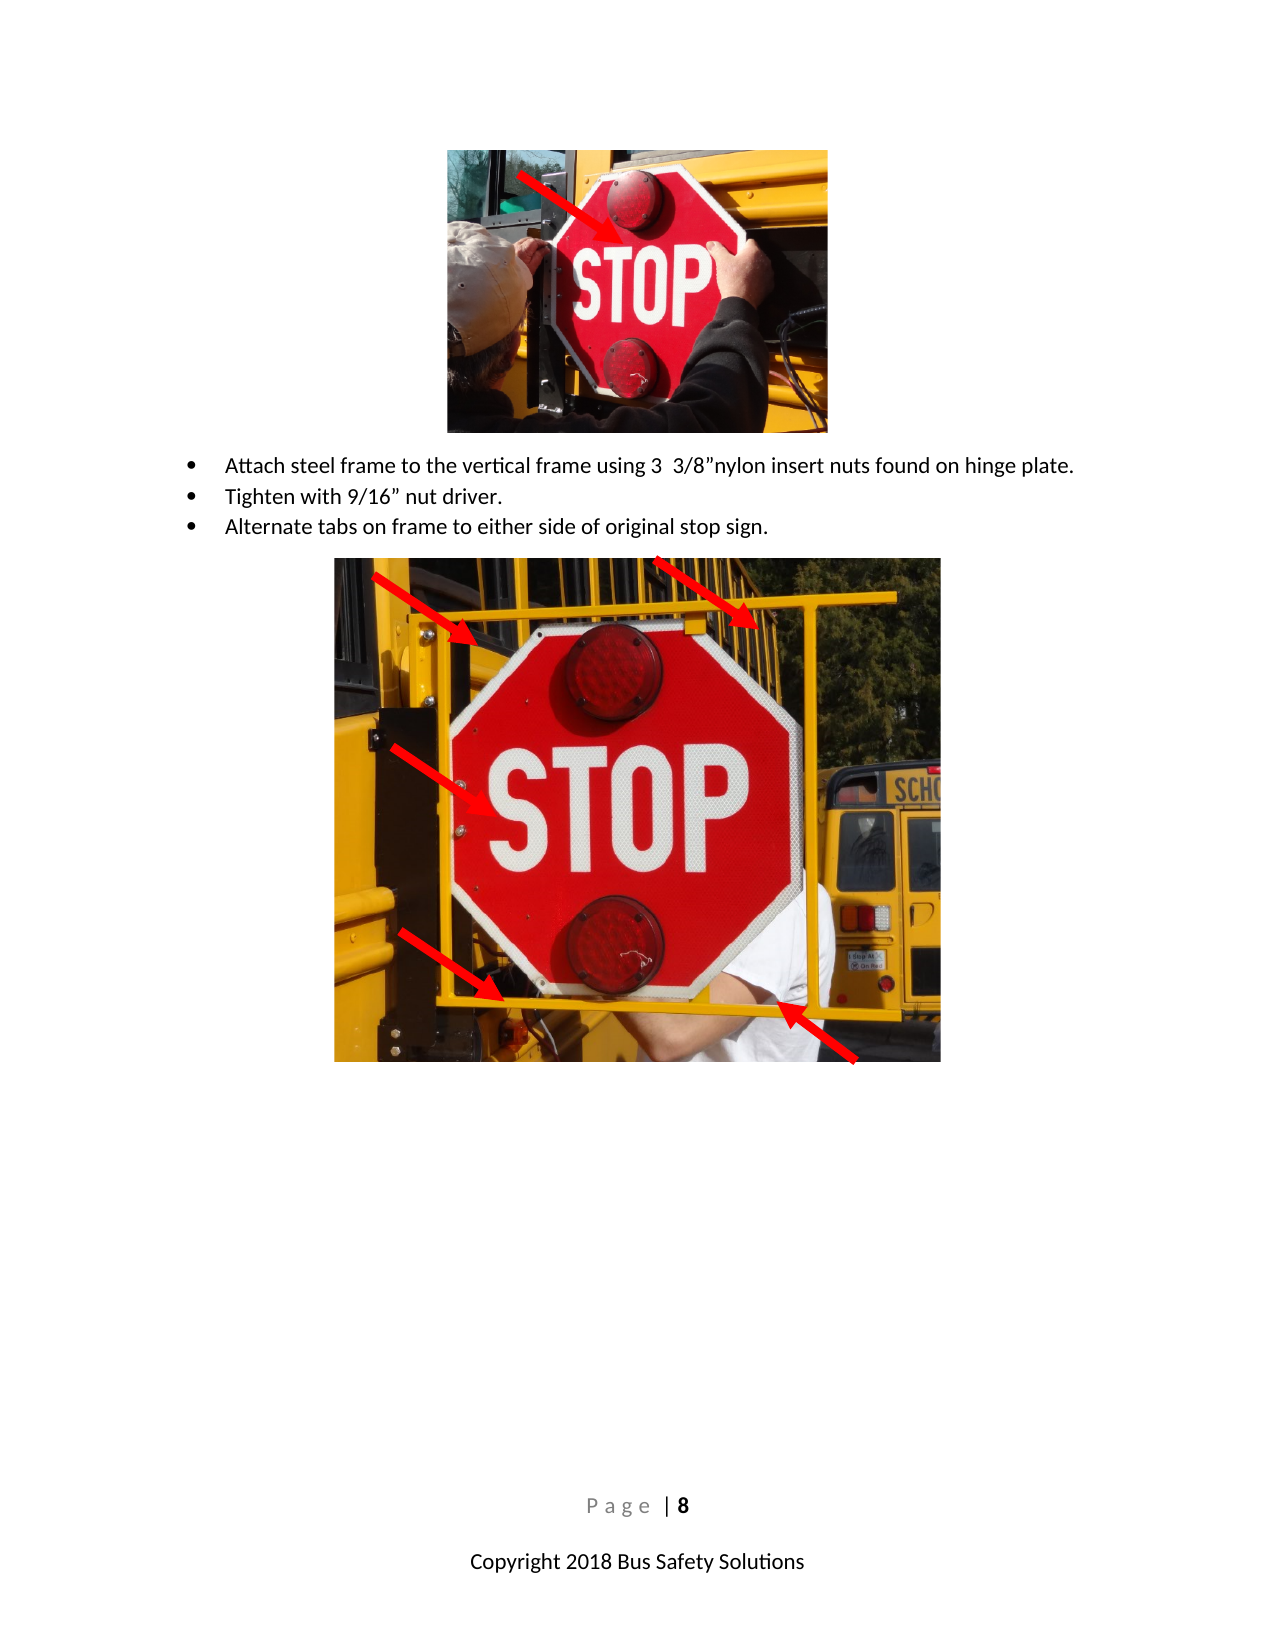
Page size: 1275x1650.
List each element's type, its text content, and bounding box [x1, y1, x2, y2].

list Tighten with 9/16” nut driver. [187, 482, 1125, 510]
list Alternate tabs on frame to either side of original stop sign. [187, 512, 1125, 540]
list Attach steel frame to the vertical frame using 3 3/8”nylon insert nuts found on hinge plate. [187, 452, 1125, 480]
picture [447, 150, 828, 433]
picture [334, 558, 941, 1062]
